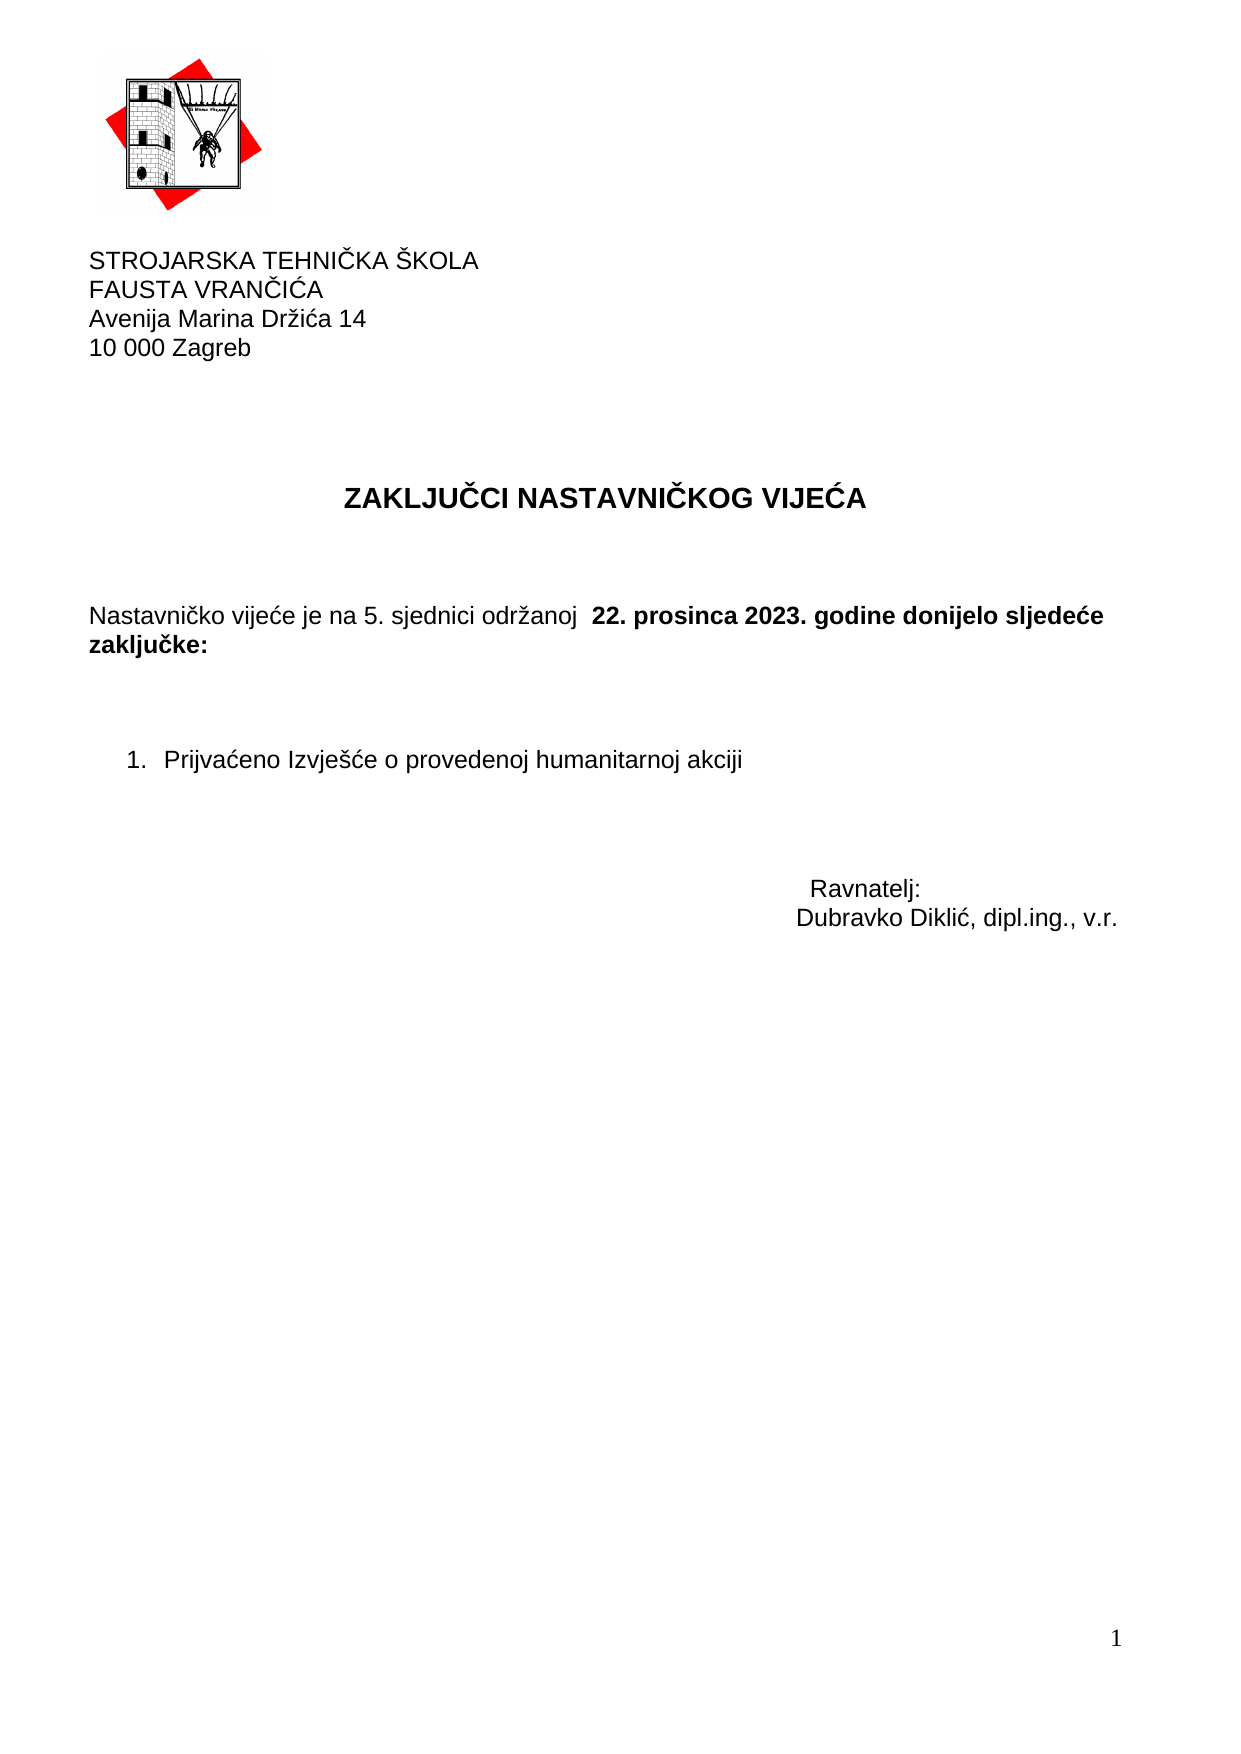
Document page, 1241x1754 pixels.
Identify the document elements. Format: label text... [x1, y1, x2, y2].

text Nastavničko vijeće je na 5. sjednici održanoj 22. prosinca 2023. godine donijelo sljedeće zaključke: [89, 601, 1122, 658]
text Dubravko Diklić, dipl.ing., v.r. [89, 903, 1122, 931]
picture [100, 51, 269, 218]
text 10 000 Zagreb [89, 332, 1122, 361]
subtitle ZAKLJUČCI NASTAVNIČKOG VIJEĆA [89, 481, 1122, 514]
text Avenija Marina Držića 14 [89, 304, 1122, 332]
text STROJARSKA TEHNIČKA ŠKOLA [89, 246, 1122, 275]
text FAUSTA VRANČIĆA [89, 275, 1122, 304]
text Ravnatelj: [89, 874, 1122, 903]
list Prijvaćeno Izvješće o provedenoj humanitarnoj akciji [126, 744, 1122, 773]
